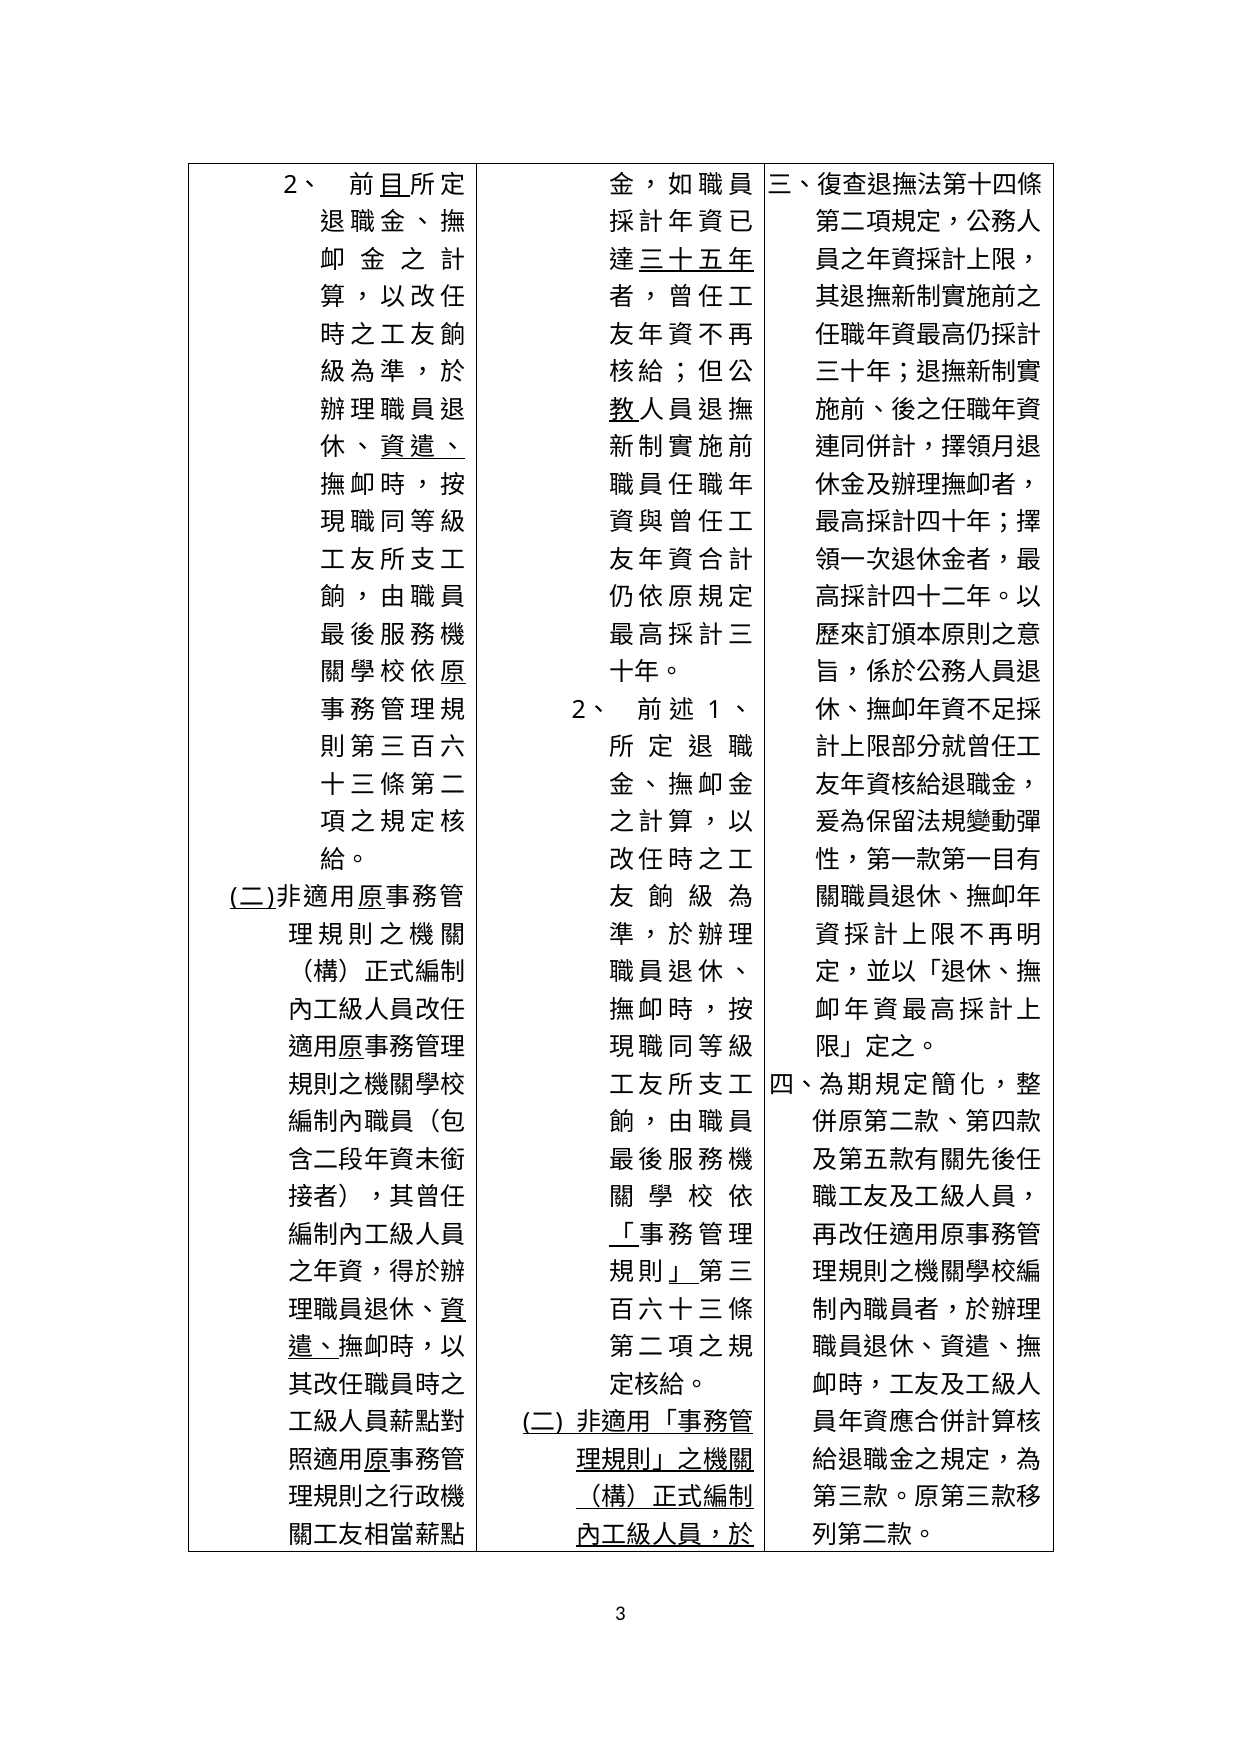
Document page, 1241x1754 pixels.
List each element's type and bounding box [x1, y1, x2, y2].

table_cell [189, 164, 476, 1551]
table_cell [477, 164, 764, 1551]
table_cell [765, 164, 1053, 1551]
